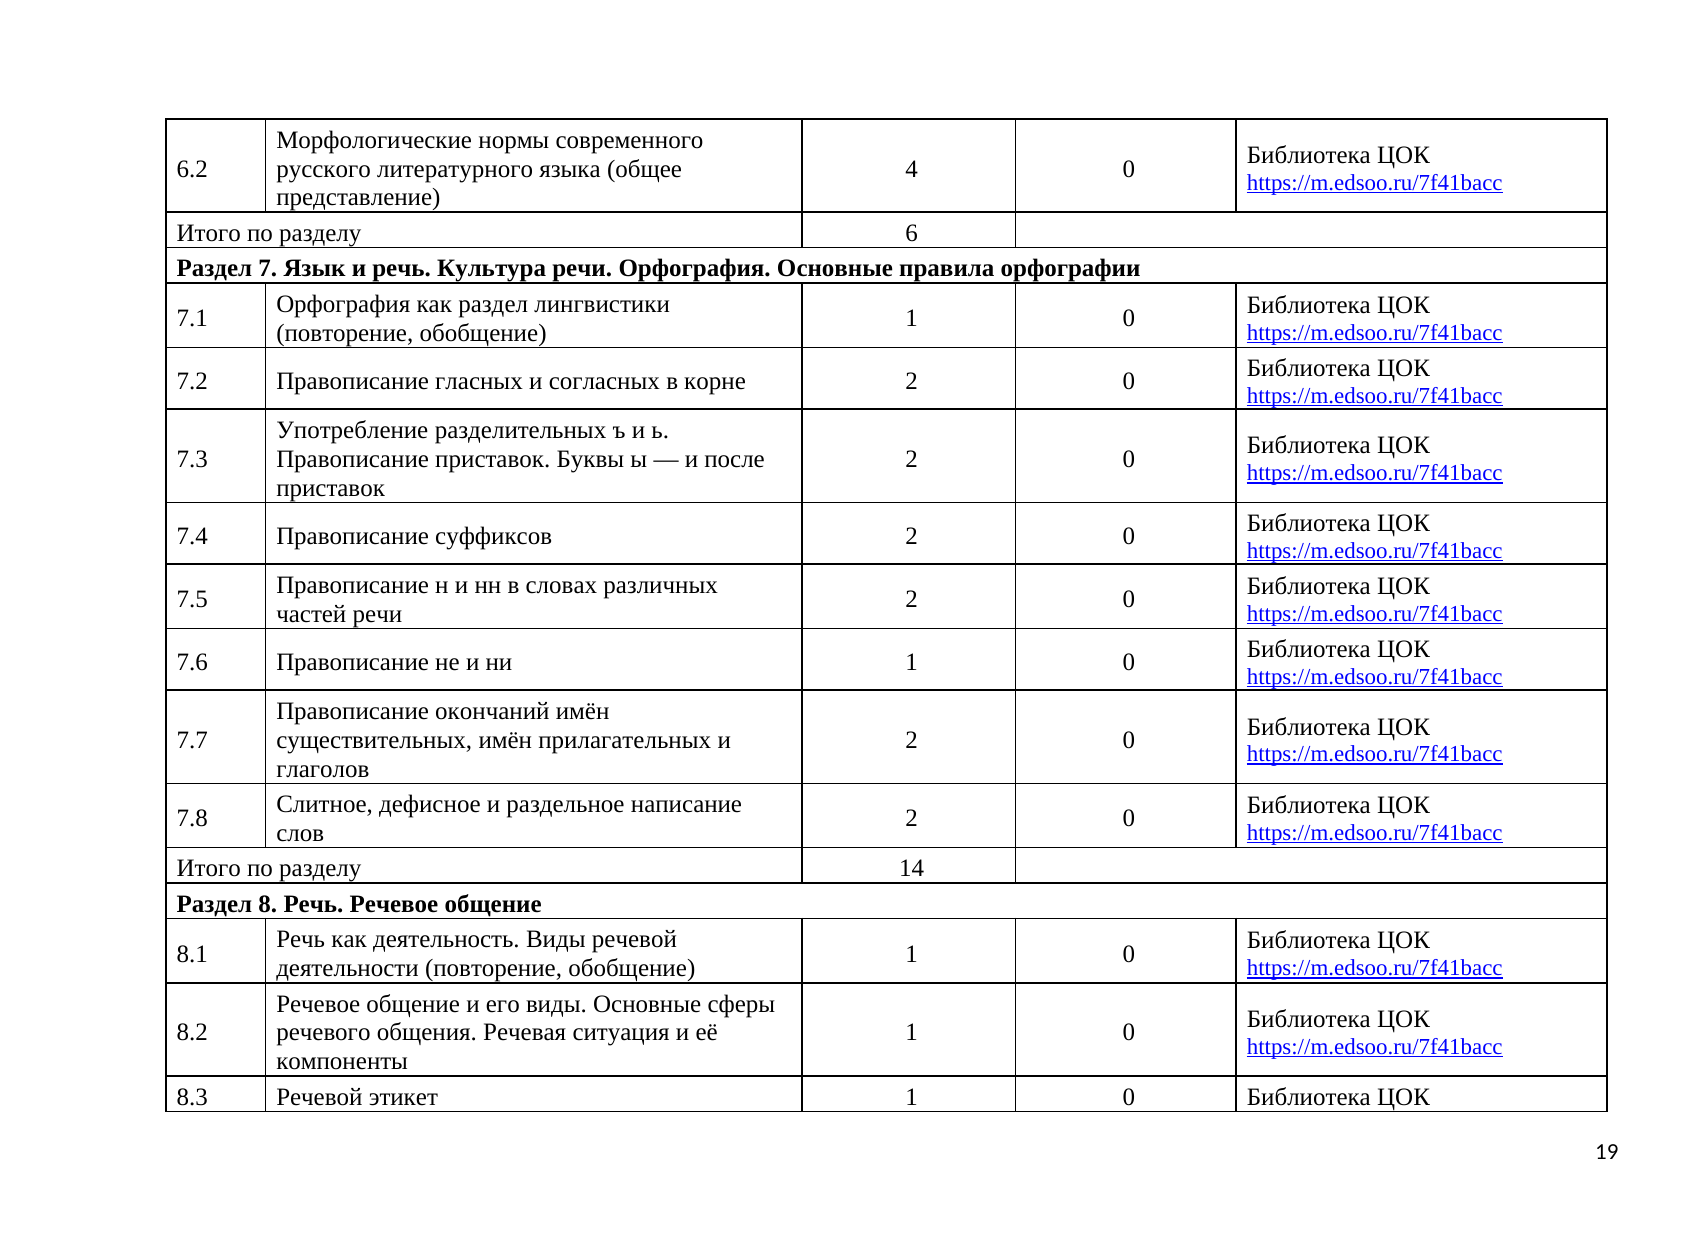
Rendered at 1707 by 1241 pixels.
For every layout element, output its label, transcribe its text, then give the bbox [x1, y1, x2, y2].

table_cell 1 [803, 284, 1015, 346]
table_cell 4 [803, 120, 1015, 211]
table_cell Речевой этикет [266, 1077, 801, 1111]
table_cell 0 [1016, 629, 1235, 689]
table_cell Раздел 7. Язык и речь. Культура речи. Орфография. Основные правила орфографии [167, 248, 1606, 282]
table_cell 1 [803, 984, 1015, 1075]
table_cell 1 [803, 919, 1015, 982]
table_cell Библиотека ЦОК https://m.edsoo.ru/7f41bacc [1237, 565, 1606, 627]
table_cell Библиотека ЦОК https://m.edsoo.ru/7f41bacc [1237, 410, 1606, 501]
table_cell 0 [1016, 410, 1235, 501]
table_cell 2 [803, 503, 1015, 563]
table_cell Библиотека ЦОК https://m.edsoo.ru/7f41bacc [1237, 629, 1606, 689]
table_cell 0 [1016, 565, 1235, 627]
table_cell 0 [1016, 120, 1235, 211]
table_cell 7.1 [167, 284, 265, 346]
table_cell Библиотека ЦОК https://m.edsoo.ru/7f41bacc [1237, 919, 1606, 982]
table_cell 7.3 [167, 410, 265, 501]
table_cell Речевое общение и его виды. Основные сферы речевого общения. Речевая ситуация и её компоненты [266, 984, 801, 1075]
table_cell 6.2 [167, 120, 265, 211]
table_cell 0 [1016, 503, 1235, 563]
table_cell 0 [1016, 784, 1235, 847]
table_cell 7.5 [167, 565, 265, 627]
table_cell 1 [803, 629, 1015, 689]
table_cell Правописание н и нн в словах различных частей речи [266, 565, 801, 627]
table_cell Правописание суффиксов [266, 503, 801, 563]
table_cell 8.3 [167, 1077, 265, 1111]
table_cell Правописание не и ни [266, 629, 801, 689]
table_cell 2 [803, 348, 1015, 408]
table_cell 1 [803, 1077, 1015, 1111]
table_cell Библиотека ЦОК https://m.edsoo.ru/7f41bacc [1237, 691, 1606, 782]
table_cell Библиотека ЦОК https://m.edsoo.ru/7f41bacc [1237, 503, 1606, 563]
table_cell 8.1 [167, 919, 265, 982]
table_cell 14 [803, 848, 1015, 882]
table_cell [1237, 120, 1606, 211]
table_cell Речь как деятельность. Виды речевой деятельности (повторение, обобщение) [266, 919, 801, 982]
table_cell Орфография как раздел лингвистики (повторение, обобщение) [266, 284, 801, 346]
table_cell 7.7 [167, 691, 265, 782]
table_cell 7.8 [167, 784, 265, 847]
table_cell 0 [1016, 984, 1235, 1075]
table_cell 7.6 [167, 629, 265, 689]
table_cell Употребление разделительных ъ и ь. Правописание приставок. Буквы ы — и после приставок [266, 410, 801, 501]
table_cell 0 [1016, 691, 1235, 782]
table_cell Библиотека ЦОК https://m.edsoo.ru/7f41bacc [1237, 784, 1606, 847]
table_cell Итого по разделу [167, 848, 801, 882]
table_cell Библиотека ЦОК https://m.edsoo.ru/7f41bacc [1237, 348, 1606, 408]
table_cell 0 [1016, 1077, 1235, 1111]
table_cell Слитное, дефисное и раздельное написание слов [266, 784, 801, 847]
table_cell 2 [803, 410, 1015, 501]
table_cell 7.2 [167, 348, 265, 408]
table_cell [1237, 984, 1606, 1075]
table_cell 8.2 [167, 984, 265, 1075]
table_cell 2 [803, 784, 1015, 847]
table_cell [1016, 213, 1606, 247]
table_cell Правописание гласных и согласных в корне [266, 348, 801, 408]
table_cell Библиотека ЦОК https://m.edsoo.ru/7f41bacc [1237, 284, 1606, 346]
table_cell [1237, 1077, 1606, 1111]
table_cell Итого по разделу [167, 213, 801, 247]
table_cell 2 [803, 565, 1015, 627]
table_cell 0 [1016, 284, 1235, 346]
table_cell 0 [1016, 919, 1235, 982]
table_cell Раздел 8. Речь. Речевое общение [167, 884, 1606, 918]
table_cell Правописание окончаний имён существительных, имён прилагательных и глаголов [266, 691, 801, 782]
table_cell 0 [1016, 348, 1235, 408]
table_cell Морфологические нормы современного русского литературного языка (общее представление) [266, 120, 801, 211]
table_cell 7.4 [167, 503, 265, 563]
table_cell 2 [803, 691, 1015, 782]
table_cell 6 [803, 213, 1015, 247]
table_cell [1016, 848, 1606, 882]
